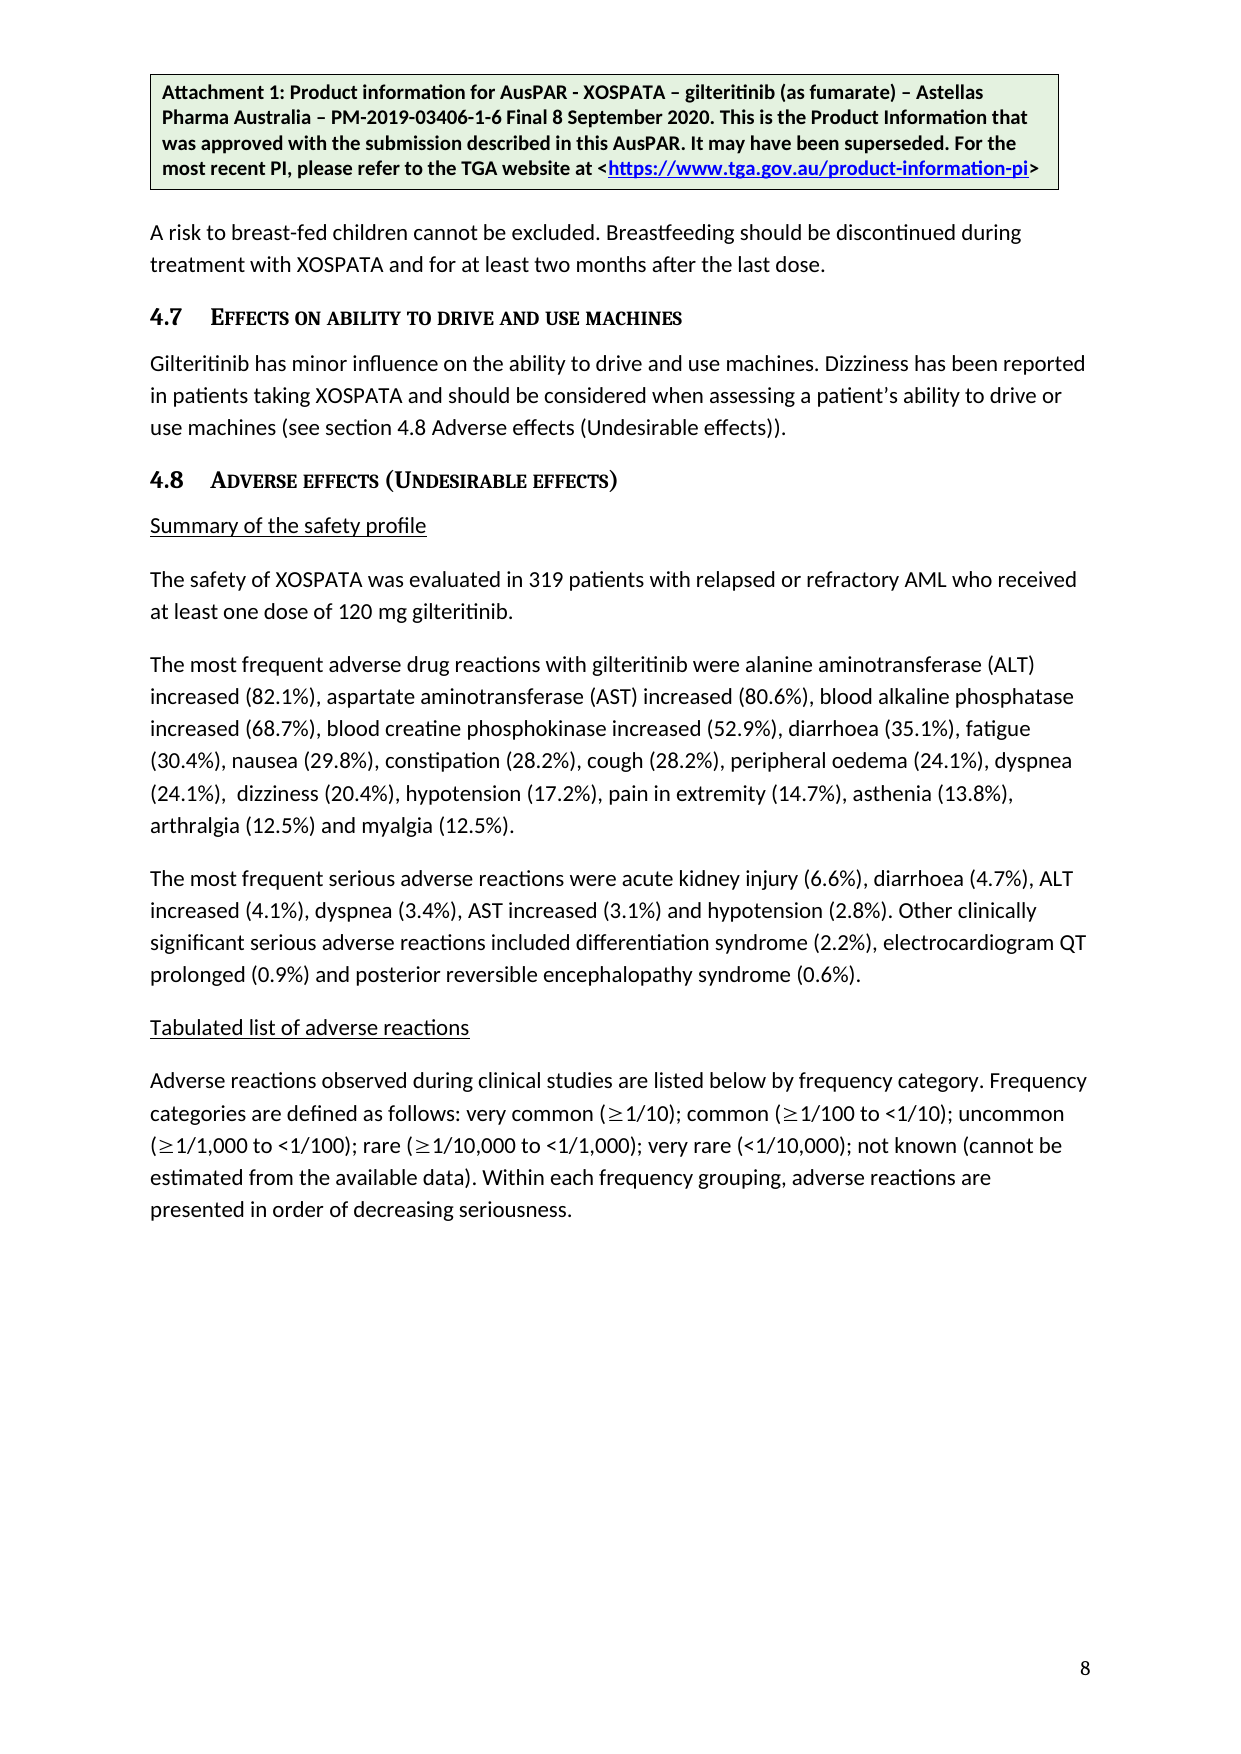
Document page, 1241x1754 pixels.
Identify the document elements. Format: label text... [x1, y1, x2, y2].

subtitle Adverse effects (Undesirable effects) [150, 466, 1090, 495]
text Gilteritinib has minor influence on the ability to drive and use machines. Dizziness has been reported in patients taking XOSPATA and should be considered when assessing a patient’s ability to drive or use machines (see section 4.8 Adverse effects (Undesirable effects)). [150, 349, 1090, 441]
text A risk to breast-fed children cannot be excluded. Breastfeeding should be discontinued during treatment with XOSPATA and for at least two months after the last dose. [150, 218, 1090, 278]
text The safety of XOSPATA was evaluated in 319 patients with relapsed or refractory AML who received at least one dose of 120 mg gilteritinib. [150, 565, 1090, 625]
text Adverse reactions observed during clinical studies are listed below by frequency category. Frequency categories are defined as follows: very common (1/10); common (1/100 to <1/10); uncommon (1/1,000 to <1/100); rare (1/10,000 to <1/1,000); very rare (<1/10,000); not known (cannot be estimated from the available data). Within each frequency grouping, adverse reactions are presented in order of decreasing seriousness. [150, 1066, 1090, 1223]
text The most frequent serious adverse reactions were acute kidney injury (6.6%), diarrhoea (4.7%), ALT increased (4.1%), dyspnea (3.4%), AST increased (3.1%) and hypotension (2.8%). Other clinically significant serious adverse reactions included differentiation syndrome (2.2%), electrocardiogram QT prolonged (0.9%) and posterior reversible encephalopathy syndrome (0.6%). [150, 864, 1090, 988]
text The most frequent adverse drug reactions with gilteritinib were alanine aminotransferase (ALT) increased (82.1%), aspartate aminotransferase (AST) increased (80.6%), blood alkaline phosphatase increased (68.7%), blood creatine phosphokinase increased (52.9%), diarrhoea (35.1%), fatigue (30.4%), nausea (29.8%), constipation (28.2%), cough (28.2%), peripheral oedema (24.1%), dyspnea (24.1%), dizziness (20.4%), hypotension (17.2%), pain in extremity (14.7%), asthenia (13.8%), arthralgia (12.5%) and myalgia (12.5%). [150, 650, 1090, 839]
text Tabulated list of adverse reactions [150, 1013, 1090, 1041]
subtitle Effects on ability to drive and use machines [150, 303, 1090, 332]
text Summary of the safety profile [150, 512, 1090, 540]
